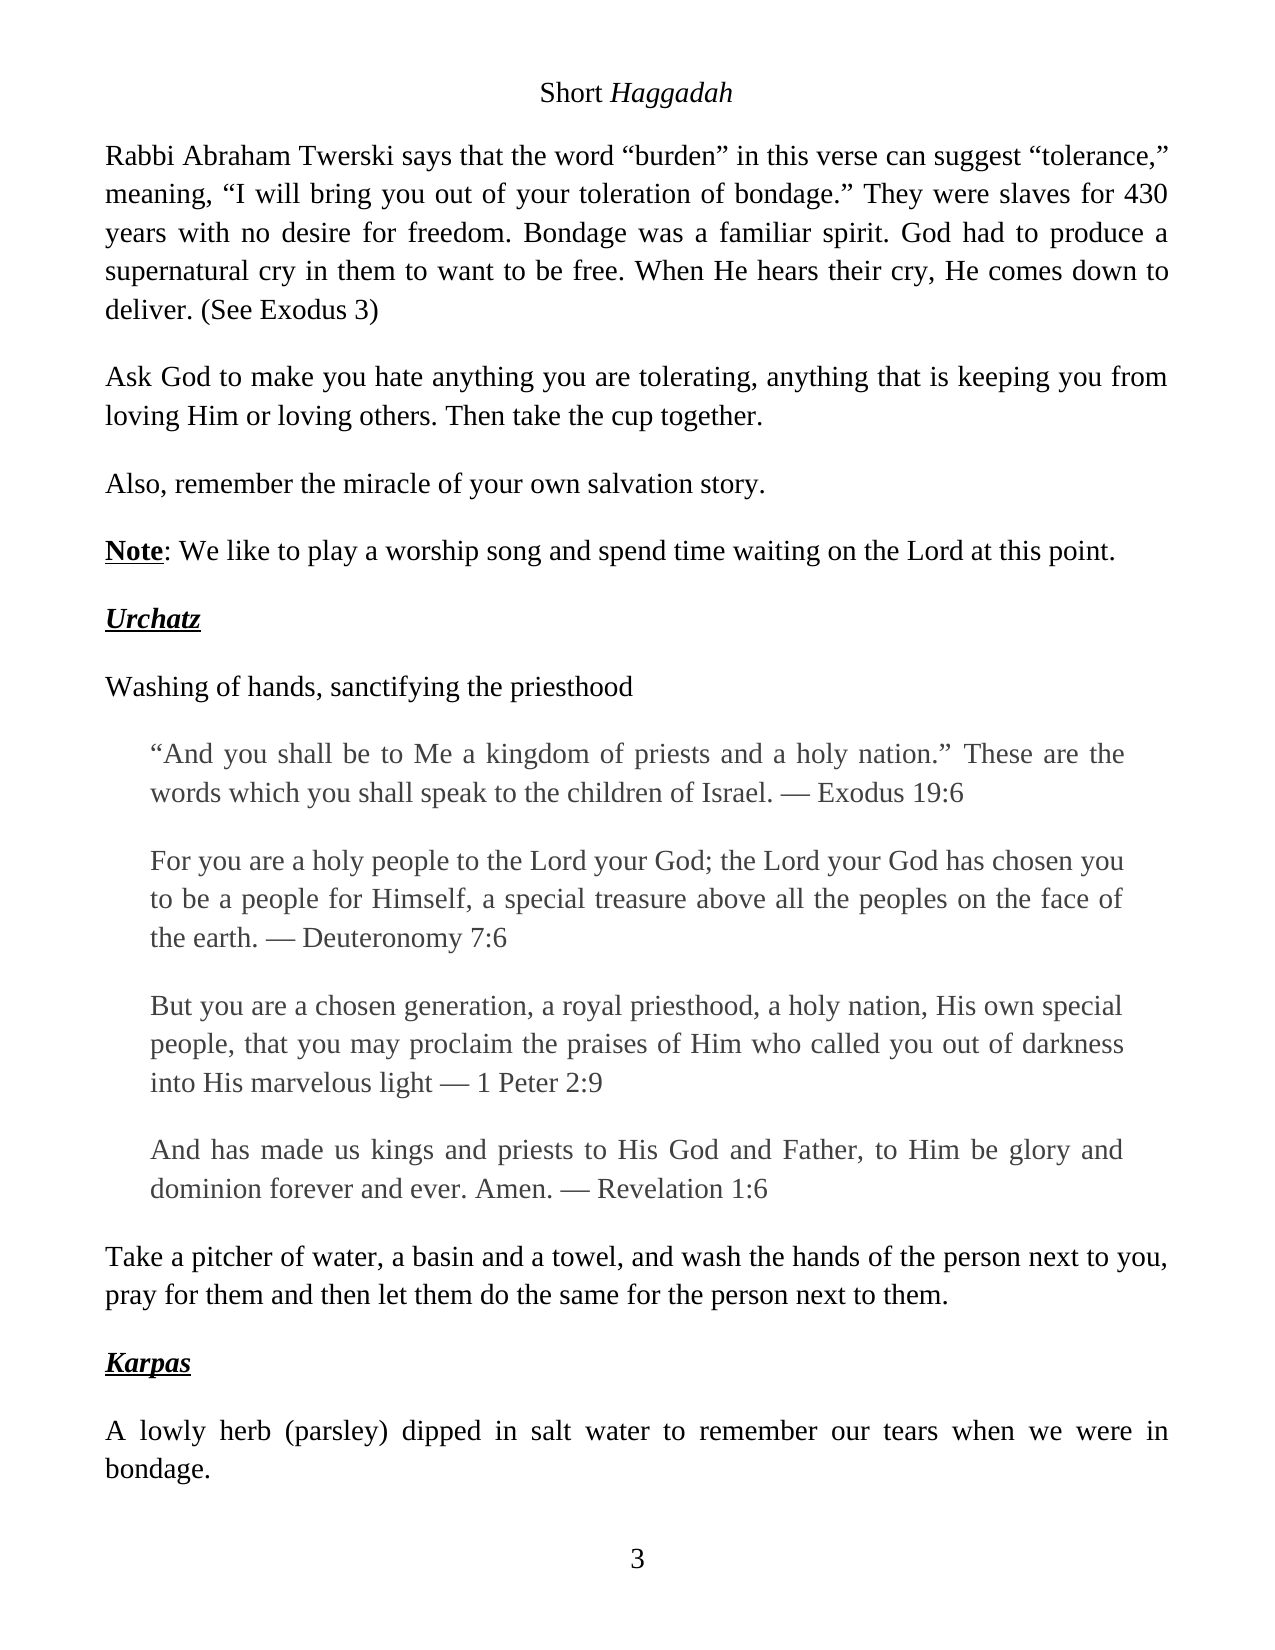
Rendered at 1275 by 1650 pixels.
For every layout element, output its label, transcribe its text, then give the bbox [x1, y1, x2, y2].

text Take a pitcher of water, a basin and a towel, and wash the hands of the person next to you, pray for them and then let them do the same for the person next to them. [105, 1239, 1170, 1311]
text Rabbi Abraham Twerski says that the word “burden” in this verse can suggest “tolerance,” meaning, “I will bring you out of your toleration of bondage.” They were slaves for 430 years with no desire for freedom. Bondage was a familiar spirit. God had to produce a supernatural cry in them to want to be free. When He hears their cry, He comes down to deliver. (See Exodus 3) [105, 138, 1170, 325]
text For you are a holy people to the Lord your God; the Lord your God has chosen you to be a people for Himself, a special treasure above all the peoples on the face of the earth. — Deuteronomy 7:6 [150, 843, 1125, 953]
text Also, remember the miracle of your own salvation story. [105, 466, 1170, 499]
text A lowly herb (parsley) dipped in salt water to remember our tears when we were in bondage. [105, 1413, 1170, 1485]
text And has made us kings and priests to His God and Father, to Him be glory and dominion forever and ever. Amen. — Revelation 1:6 [150, 1132, 1125, 1204]
text Washing of hands, sanctifying the priesthood [105, 669, 1170, 702]
text Ask God to make you hate anything you are tolerating, anything that is keeping you from loving Him or loving others. Then take the cup together. [105, 359, 1170, 432]
text But you are a chosen generation, a royal priesthood, a holy nation, His own special people, that you may proclaim the praises of Him who called you out of darkness into His marvelous light — 1 Peter 2:9 [150, 988, 1125, 1098]
subtitle Karpas [105, 1345, 1170, 1378]
subtitle Urchatz [105, 601, 1170, 635]
text Note: We like to play a worship song and spend time waiting on the Lord at this point. [105, 533, 1170, 567]
text “And you shall be to Me a kingdom of priests and a holy nation.” These are the words which you shall speak to the children of Israel. — Exodus 19:6 [150, 737, 1125, 809]
